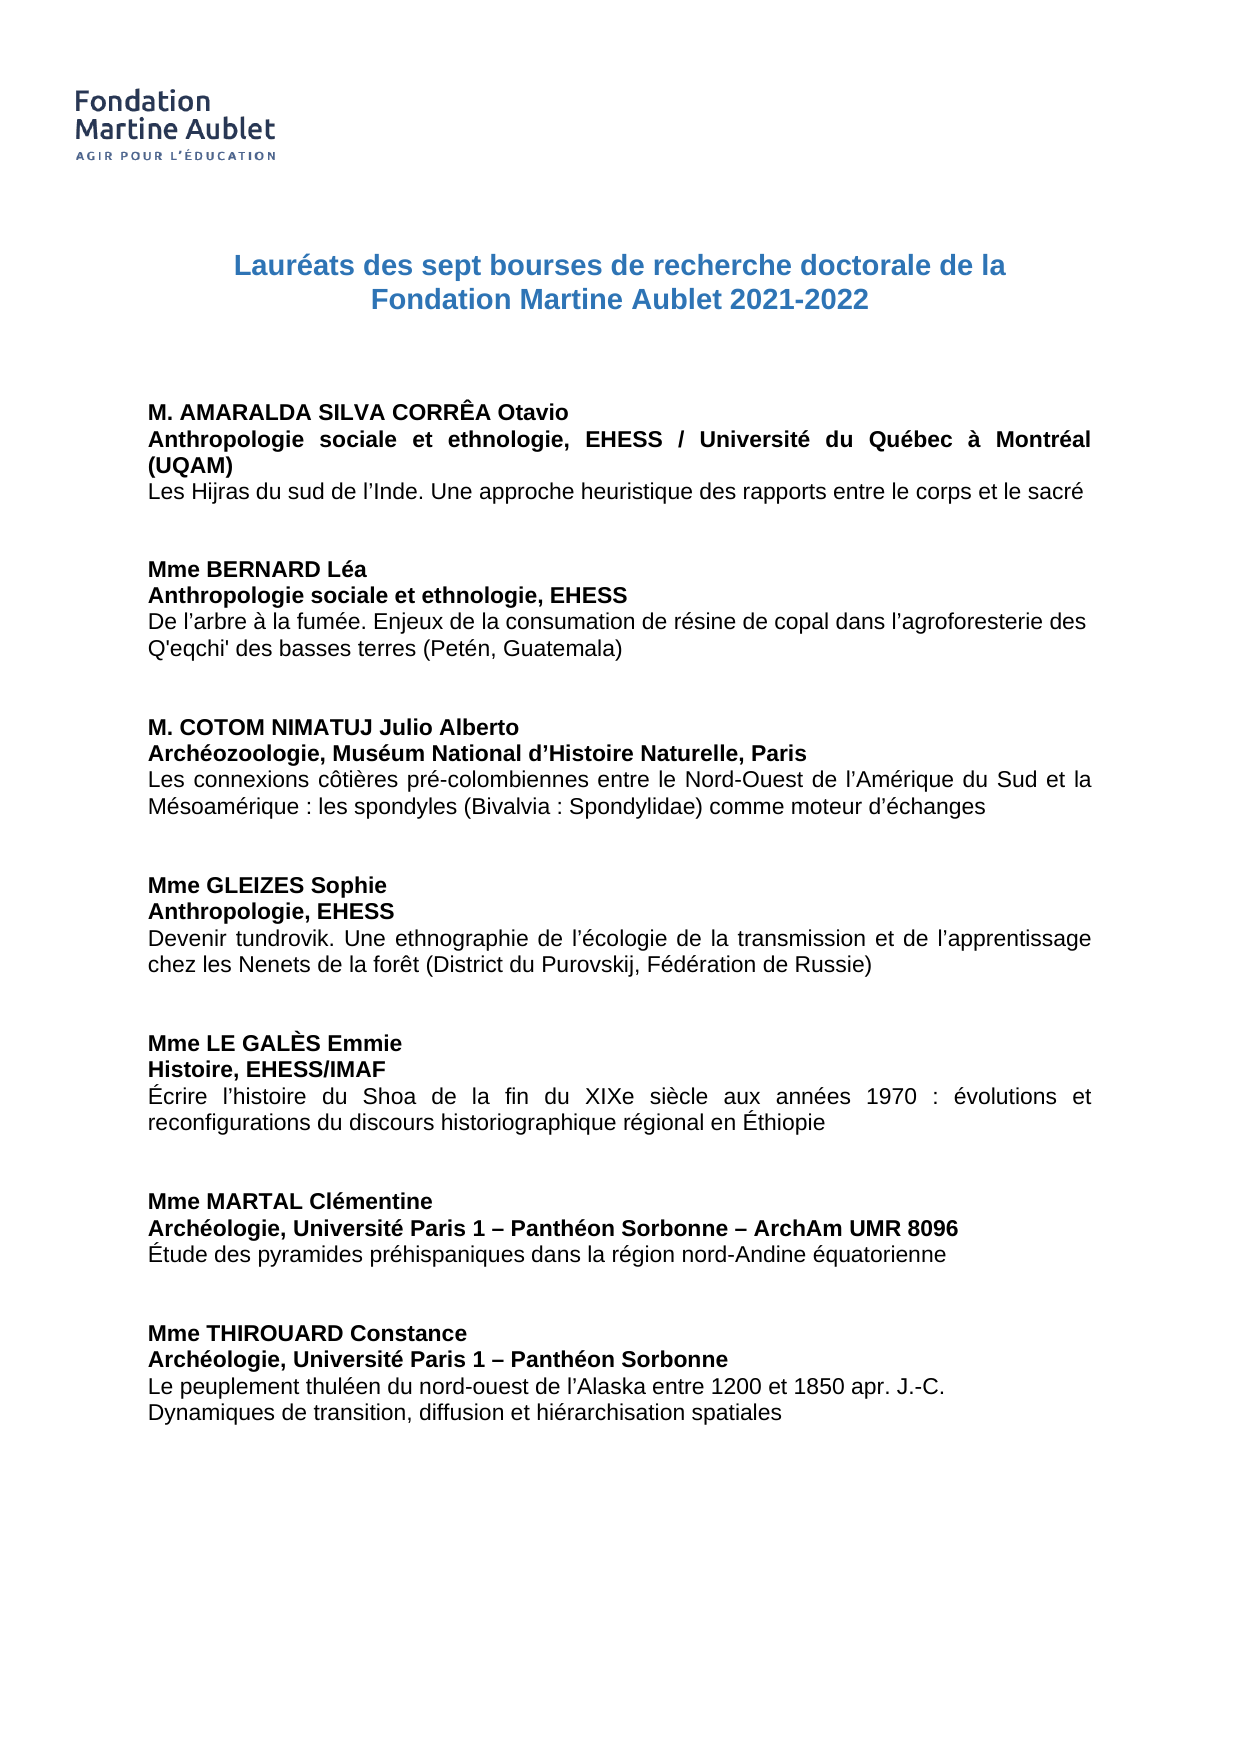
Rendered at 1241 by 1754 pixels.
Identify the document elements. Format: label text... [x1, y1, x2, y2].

text M. AMARALDA SILVA CORRÊA Otavio [148, 399, 1093, 426]
text Devenir tundrovik. Une ethnographie de l’écologie de la transmission et de l’apprentissage chez les Nenets de la forêt (District du Purovskij, Fédération de Russie) [148, 924, 1093, 977]
text Écrire l’histoire du Shoa de la fin du XIXe siècle aux années 1970 : évolutions et reconfigurations du discours historiographique régional en Éthiopie [148, 1083, 1093, 1135]
text Anthropologie sociale et ethnologie, EHESS [148, 582, 1093, 608]
text Mme LE GALÈS Emmie [148, 1030, 1093, 1056]
text Anthropologie sociale et ethnologie, EHESS / Université du Québec à Montréal (UQAM) [148, 426, 1093, 478]
text Dynamiques de transition, diffusion et hiérarchisation spatiales [148, 1399, 1093, 1425]
text Archéologie, Université Paris 1 – Panthéon Sorbonne [148, 1346, 1093, 1373]
text Fondation Martine Aublet 2021-2022 [148, 282, 1093, 315]
text Archéozoologie, Muséum National d’Histoire Naturelle, Paris [148, 740, 1093, 766]
text Les connexions côtières pré-colombiennes entre le Nord-Ouest de l’Amérique du Sud et la Mésoamérique : les spondyles (Bivalvia : Spondylidae) comme moteur d’échanges [148, 766, 1093, 819]
text Mme MARTAL Clémentine [148, 1188, 1093, 1214]
text Mme THIROUARD Constance [148, 1320, 1093, 1346]
text Étude des pyramides préhispaniques dans la région nord-Andine équatorienne [148, 1241, 1093, 1267]
text Mme BERNARD Léa [148, 556, 1093, 582]
text Anthropologie, EHESS [148, 898, 1093, 924]
text Les Hijras du sud de l’Inde. Une approche heuristique des rapports entre le corps et le sacré [148, 478, 1093, 504]
text M. COTOM NIMATUJ Julio Alberto [148, 714, 1093, 740]
text Archéologie, Université Paris 1 – Panthéon Sorbonne – ArchAm UMR 8096 [148, 1214, 1093, 1241]
text De l’arbre à la fumée. Enjeux de la consumation de résine de copal dans l’agroforesterie des Q'eqchi' des basses terres (Petén, Guatemala) [148, 608, 1093, 661]
text Histoire, EHESS/IMAF [148, 1056, 1093, 1083]
text Lauréats des sept bourses de recherche doctorale de la [148, 248, 1093, 282]
picture [73, 86, 278, 163]
text Le peuplement thuléen du nord-ouest de l’Alaska entre 1200 et 1850 apr. J.-C. [148, 1373, 1093, 1399]
text Mme GLEIZES Sophie [148, 872, 1093, 898]
